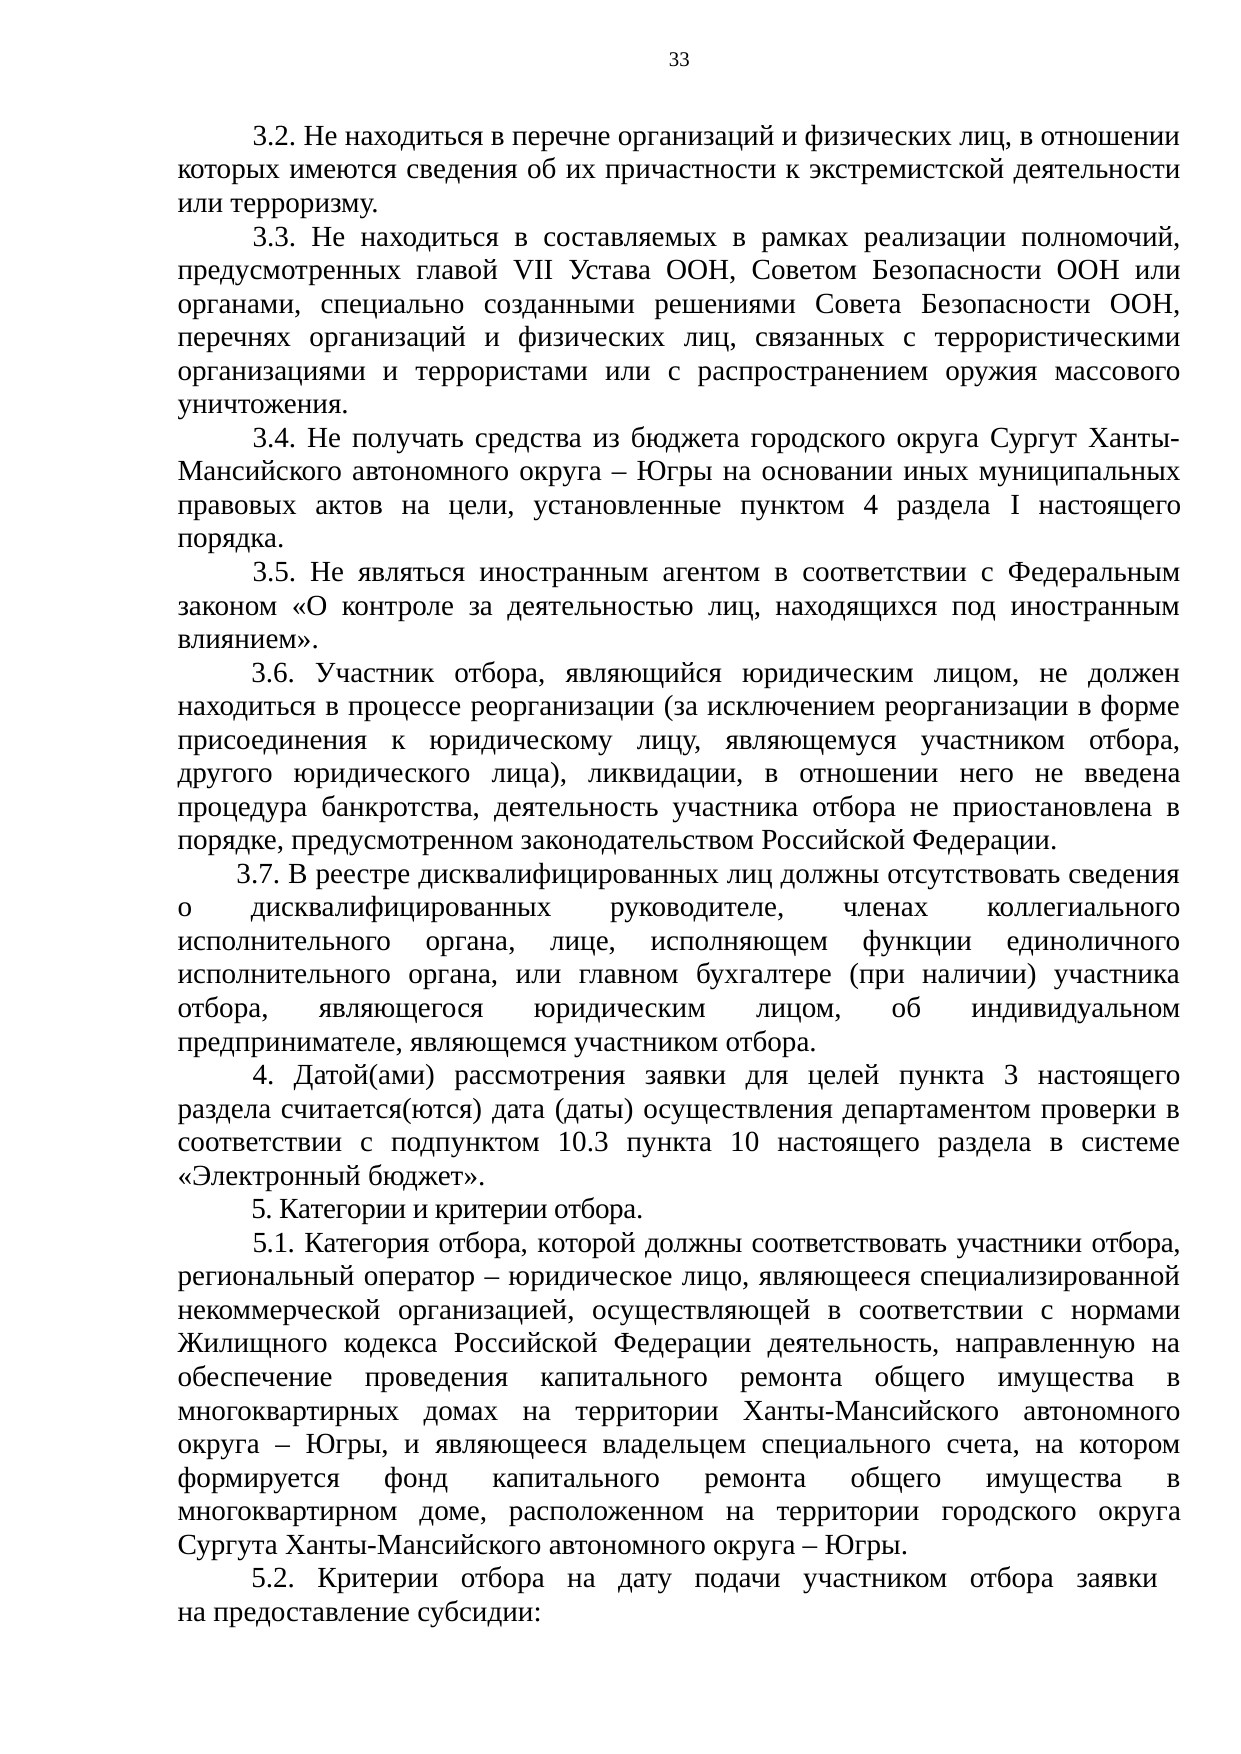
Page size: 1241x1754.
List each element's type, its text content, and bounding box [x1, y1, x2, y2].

text 3.7. В реестре дисквалифицированных лиц должны отсутствовать сведения о дисквалифицированных руководителе, членах коллегиального исполнительного органа, лице, исполняющем функции единоличного исполнительного органа, или главном бухгалтере (при наличии) участника отбора, являющегося юридическим лицом, об индивидуальном предпринимателе, являющемся участником отбора. [177, 856, 1181, 1057]
text 4. Датой(ами) рассмотрения заявки для целей пункта 3 настоящего раздела считается(ются) дата (даты) осуществления департаментом проверки в соответствии с подпунктом 10.3 пункта 10 настоящего раздела в системе «Электронный бюджет». [177, 1057, 1181, 1191]
text 5. Категории и критерии отбора. [177, 1191, 1181, 1225]
text 3.6. Участник отбора, являющийся юридическим лицом, не должен находиться в процессе реорганизации (за исключением реорганизации в форме присоединения к юридическому лицу, являющемуся участником отбора, другого юридического лица), ликвидации, в отношении него не введена процедура банкротства, деятельность участника отбора не приостановлена в порядке, предусмотренном законодательством Российской Федерации. [177, 655, 1181, 856]
text 3.2. Не находиться в перечне организаций и физических лиц, в отношении которых имеются сведения об их причастности к экстремистской деятельности или терроризму. [177, 118, 1181, 219]
text 3.4. Не получать средства из бюджета городского округа Сургут Ханты-Мансийского автономного округа – Югры на основании иных муниципальных правовых актов на цели, установленные пунктом 4 раздела I настоящего порядка. [177, 420, 1181, 554]
text 3.5. Не являться иностранным агентом в соответствии с Федеральным законом «О контроле за деятельностью лиц, находящихся под иностранным влиянием». [177, 554, 1181, 655]
text 3.3. Не находиться в составляемых в рамках реализации полномочий, предусмотренных главой VII Устава ООН, Советом Безопасности ООН или органами, специально созданными решениями Совета Безопасности ООН, перечнях организаций и физических лиц, связанных с террористическими организациями и террористами или с распространением оружия массового уничтожения. [177, 219, 1181, 420]
text 5.2. Критерии отбора на дату подачи участником отбора заявки на предоставление субсидии: [177, 1560, 1181, 1627]
text 5.1. Категория отбора, которой должны соответствовать участники отбора, региональный оператор – юридическое лицо, являющееся специализированной некоммерческой организацией, осуществляющей в соответствии с нормами Жилищного кодекса Российской Федерации деятельность, направленную на обеспечение проведения капитального ремонта общего имущества в многоквартирных домах на территории Ханты-Мансийского автономного округа – Югры, и являющееся владельцем специального счета, на котором формируется фонд капитального ремонта общего имущества в многоквартирном доме, расположенном на территории городского округа Сургута Ханты-Мансийского автономного округа – Югры. [177, 1225, 1181, 1560]
